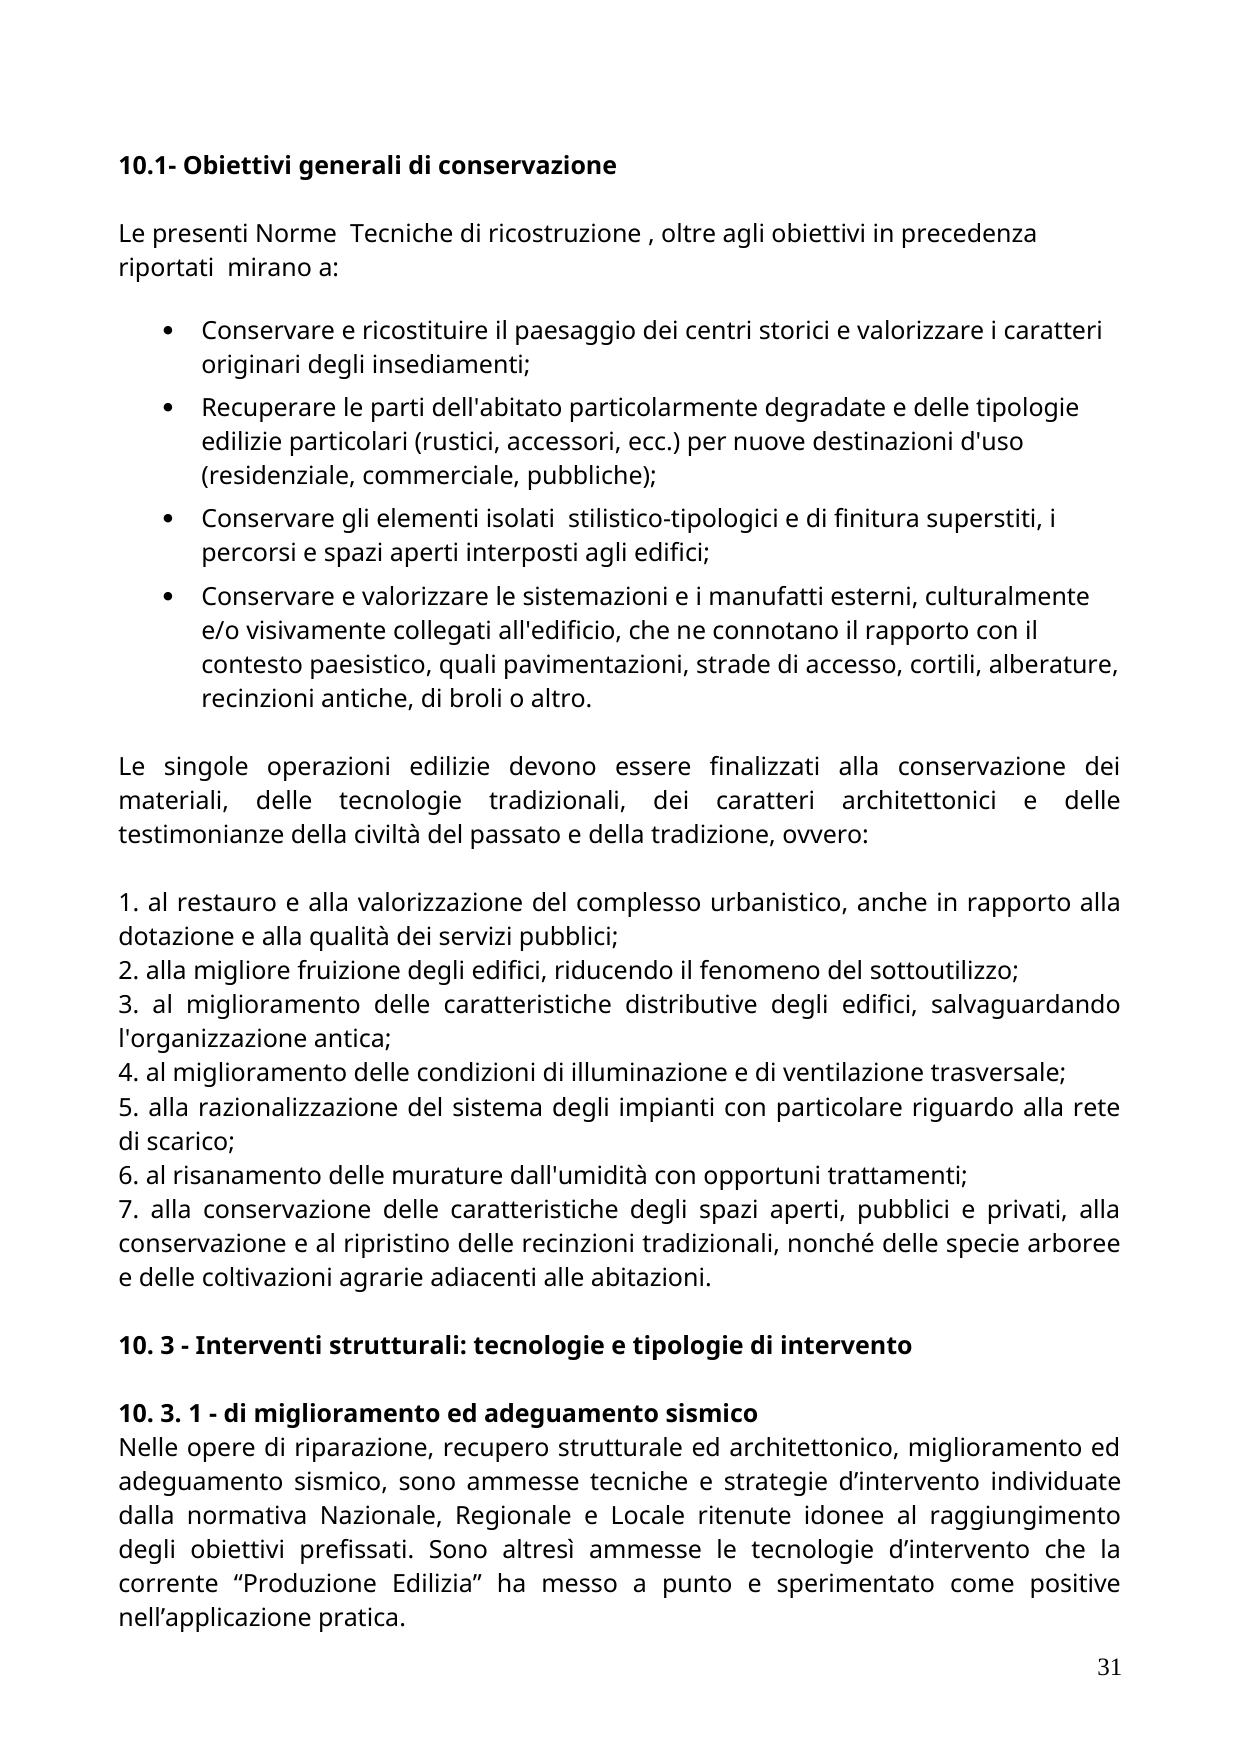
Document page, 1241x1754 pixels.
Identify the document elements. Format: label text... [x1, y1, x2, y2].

text 10.1- Obiettivi generali di conservazione [118, 148, 1122, 182]
list Conservare e valorizzare le sistemazioni e i manufatti esterni, culturalmente e/o visivamente collegati all'edificio, che ne connotano il rapporto con il contesto paesistico, quali pavimentazioni, strade di accesso, cortili, alberature, recinzioni antiche, di broli o altro. [163, 578, 1122, 714]
text 10. 3 - Interventi strutturali: tecnologie e tipologie di intervento [118, 1328, 1122, 1362]
list Conservare e ricostituire il paesaggio dei centri storici e valorizzare i caratteri originari degli insediamenti; [163, 313, 1122, 381]
text Le singole operazioni edilizie devono essere finalizzati alla conservazione dei materiali, delle tecnologie tradizionali, dei caratteri architettonici e delle testimonianze della civiltà del passato e della tradizione, ovvero: [118, 748, 1122, 851]
text 3. al miglioramento delle caratteristiche distributive degli edifici, salvaguardando l'organizzazione antica; [118, 987, 1122, 1055]
text 1. al restauro e alla valorizzazione del complesso urbanistico, anche in rapporto alla dotazione e alla qualità dei servizi pubblici; [118, 885, 1122, 953]
text Nelle opere di riparazione, recupero strutturale ed architettonico, miglioramento ed adeguamento sismico, sono ammesse tecniche e strategie d’intervento individuate dalla normativa Nazionale, Regionale e Locale ritenute idonee al raggiungimento degli obiettivi prefissati. Sono altresì ammesse le tecnologie d’intervento che la corrente “Produzione Edilizia” ha messo a punto e sperimentato come positive nell’applicazione pratica. [118, 1430, 1122, 1634]
text 10. 3. 1 - di miglioramento ed adeguamento sismico [118, 1396, 1122, 1430]
list Recuperare le parti dell'abitato particolarmente degradate e delle tipologie edilizie particolari (rustici, accessori, ecc.) per nuove destinazioni d'uso (residenziale, commerciale, pubbliche); [163, 390, 1122, 492]
text 7. alla conservazione delle caratteristiche degli spazi aperti, pubblici e privati, alla conservazione e al ripristino delle recinzioni tradizionali, nonché delle specie arboree e delle coltivazioni agrarie adiacenti alle abitazioni. [118, 1191, 1122, 1293]
text 5. alla razionalizzazione del sistema degli impianti con particolare riguardo alla rete di scarico; [118, 1089, 1122, 1157]
text 6. al risanamento delle murature dall'umidità con opportuni trattamenti; [118, 1157, 1122, 1191]
text Le presenti Norme Tecniche di ricostruzione , oltre agli obiettivi in precedenza riportati mirano a: [118, 216, 1122, 284]
text 2. alla migliore fruizione degli edifici, riducendo il fenomeno del sottoutilizzo; [118, 953, 1122, 987]
list Conservare gli elementi isolati stilistico-tipologici e di finitura superstiti, i percorsi e spazi aperti interposti agli edifici; [163, 501, 1122, 569]
text 4. al miglioramento delle condizioni di illuminazione e di ventilazione trasversale; [118, 1055, 1122, 1089]
